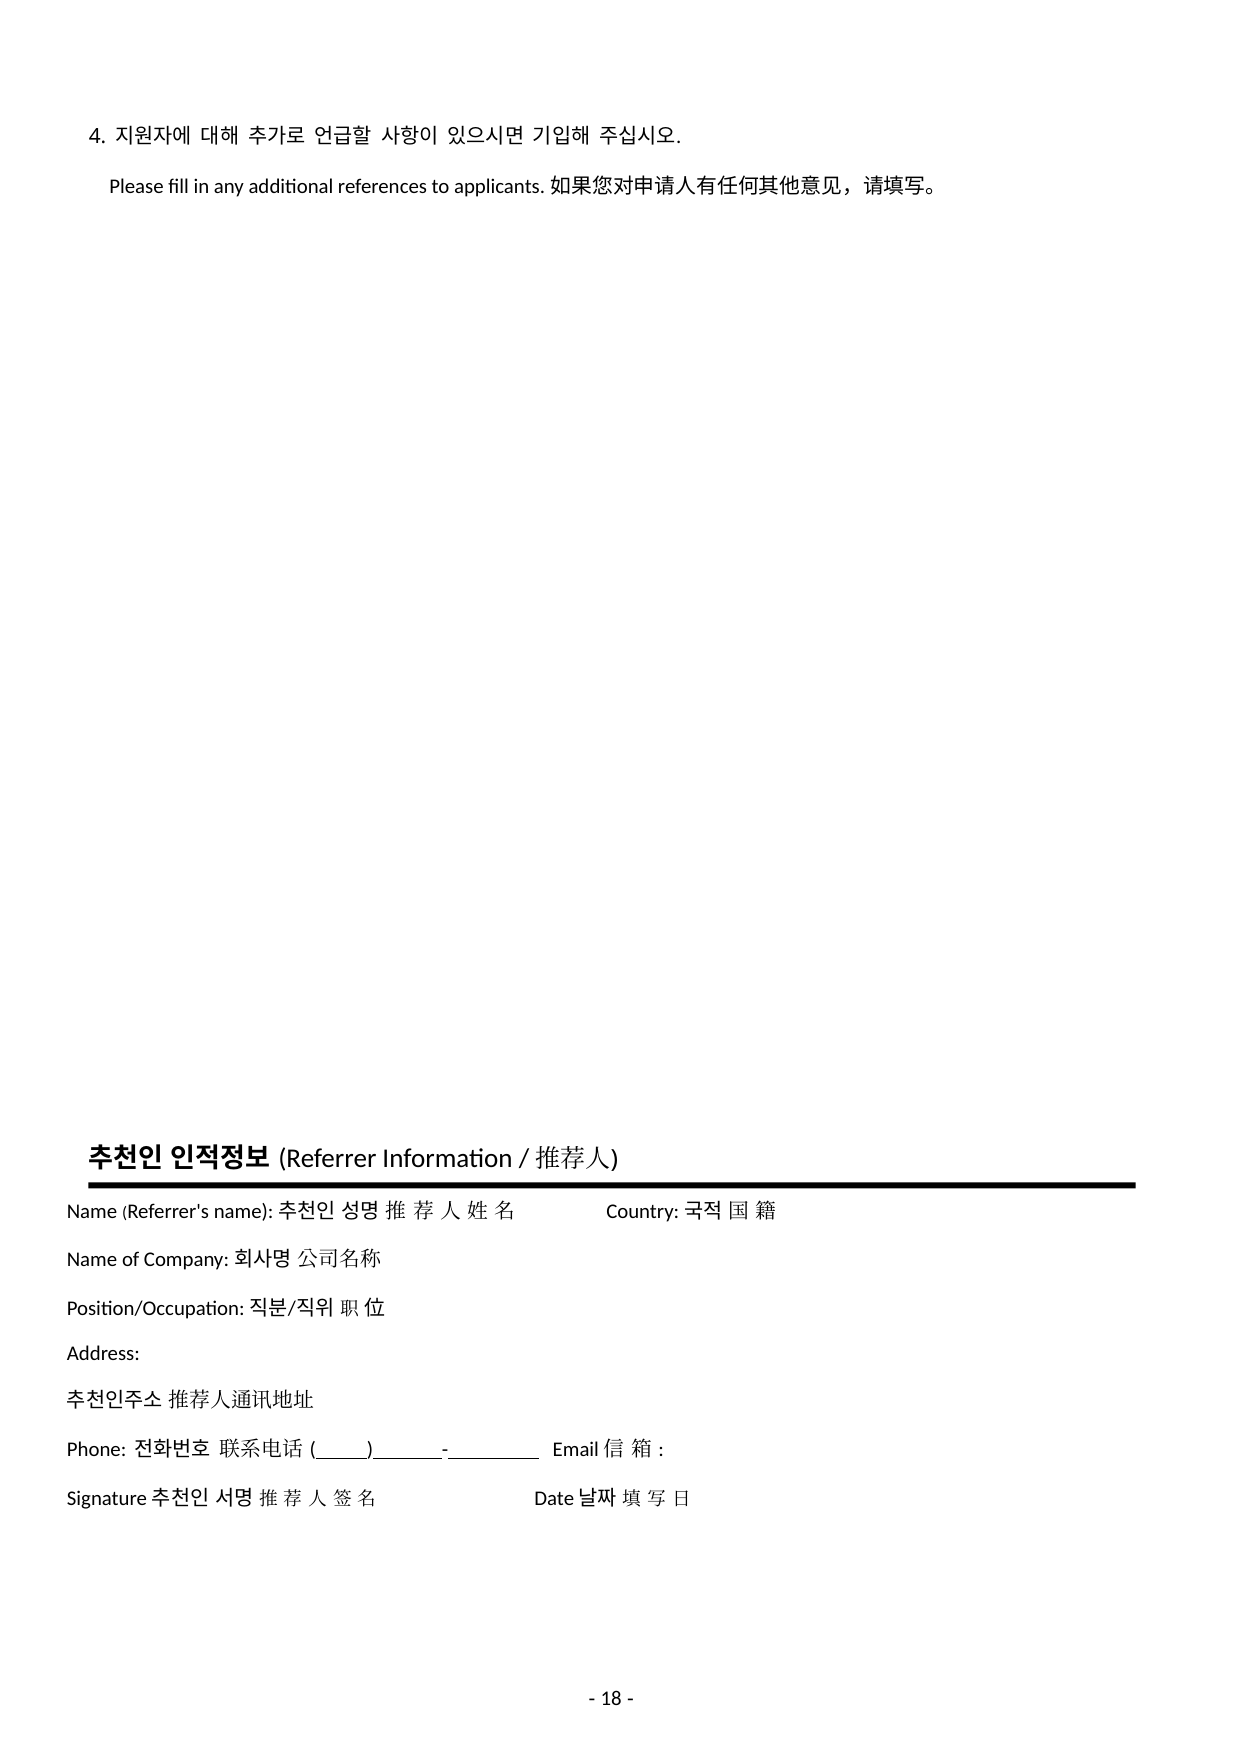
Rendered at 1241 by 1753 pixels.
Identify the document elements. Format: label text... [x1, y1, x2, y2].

text Address: [67, 1340, 1171, 1365]
text Signature 추천인 서명 推 荐 人 签 名 Date 날짜 填 写 日 [67, 1481, 1171, 1511]
text 추천인주소 推荐人通讯地址 [67, 1383, 1171, 1414]
text Name (Referrer's name): 추천인 성명 推 荐 人 姓 名 Country: 국적 国 籍 [67, 1194, 1171, 1224]
text Position/Occupation: 직분/직위 职 位 [67, 1291, 1171, 1321]
list 지원자에 대해 추가로 언급할 사항이 있으시면 기입해 주십시오. [88, 119, 1171, 149]
text 추천인 인적정보 (Referrer Information / 推荐人) [88, 1136, 1171, 1175]
text Phone: 전화번호 联系电话 ( ) - Email 信 箱 : [67, 1432, 1171, 1462]
text Name of Company: 회사명 公司名称 [67, 1243, 1171, 1273]
text Please fill in any additional references to applicants. 如果您对申请人有任何其他意见，请填写。 [109, 166, 1171, 200]
